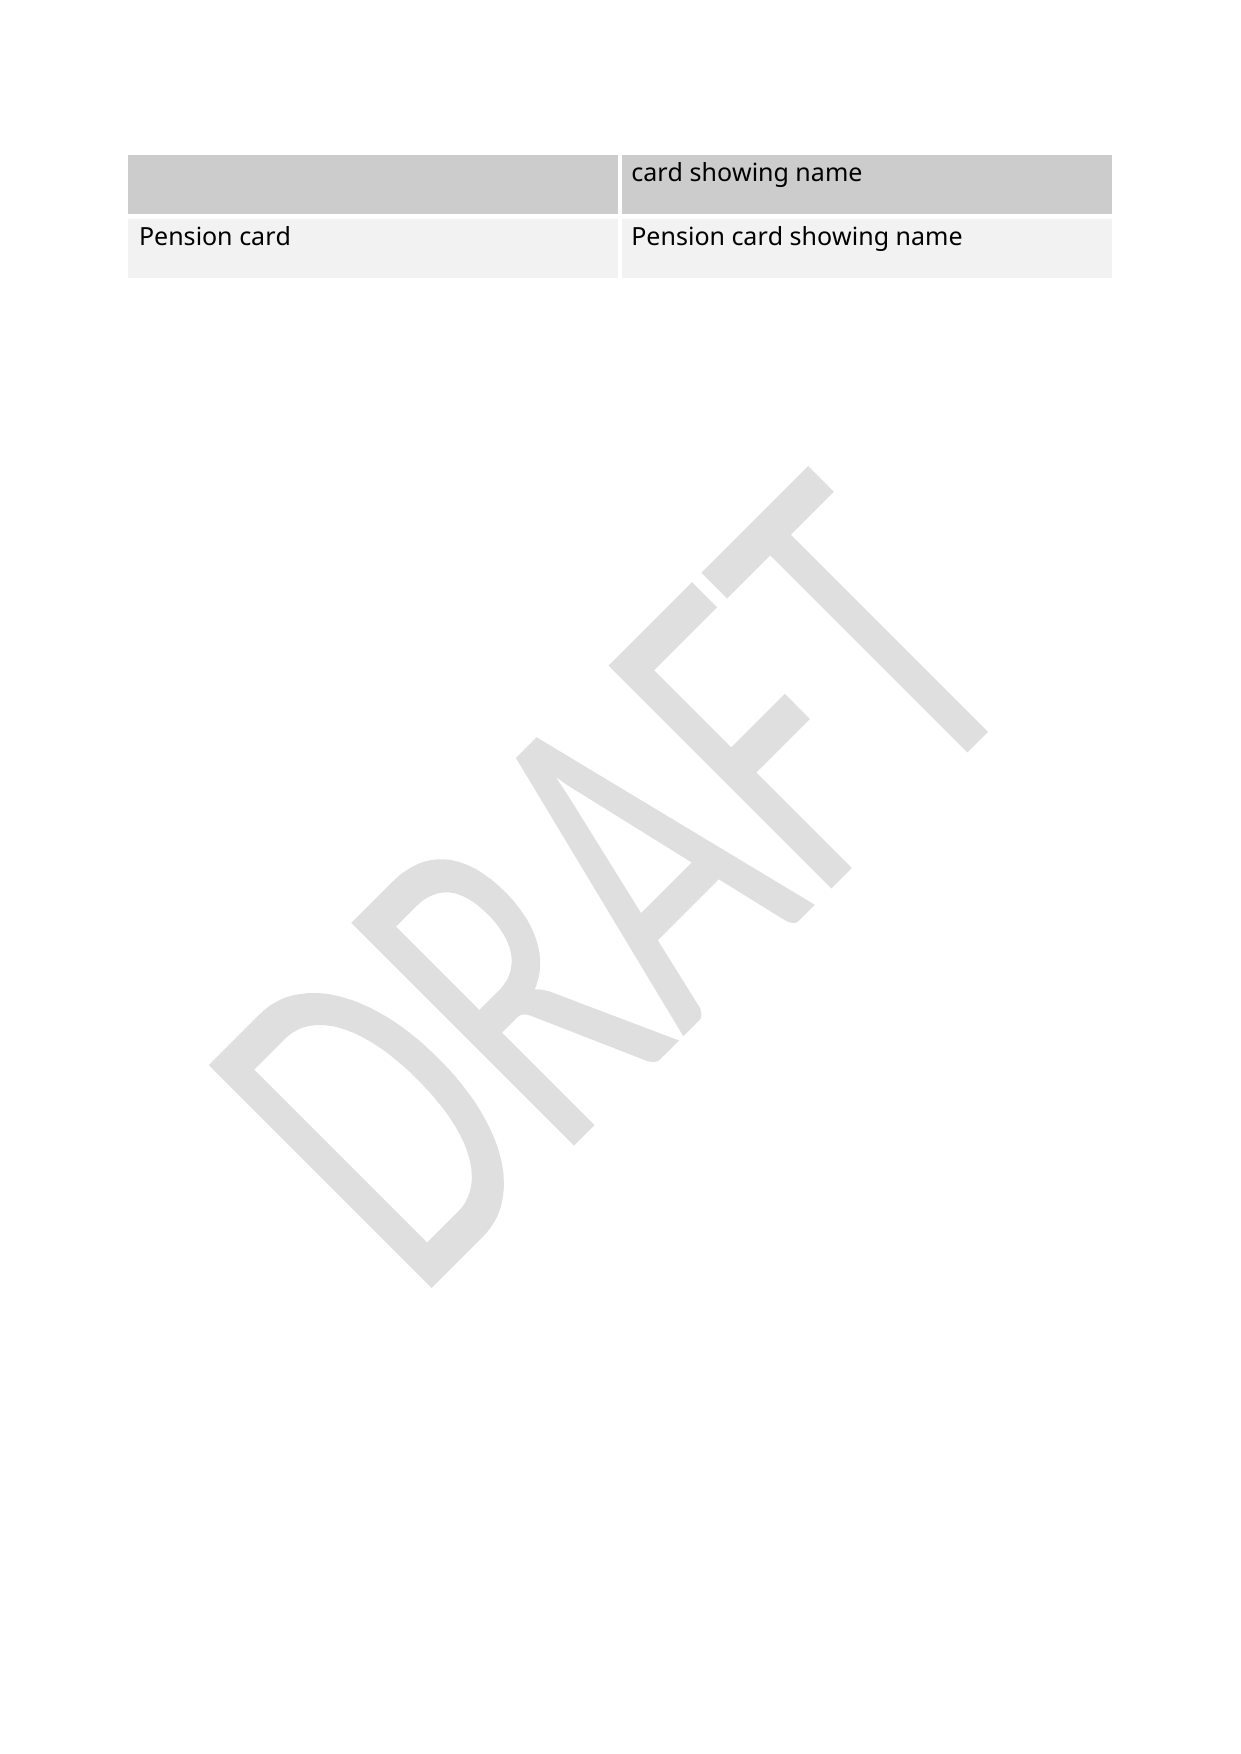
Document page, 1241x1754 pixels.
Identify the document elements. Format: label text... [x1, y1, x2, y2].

table_cell Pension card [128, 219, 618, 278]
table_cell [622, 155, 1112, 214]
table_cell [128, 155, 618, 214]
table_cell Pension card showing name [622, 219, 1112, 278]
